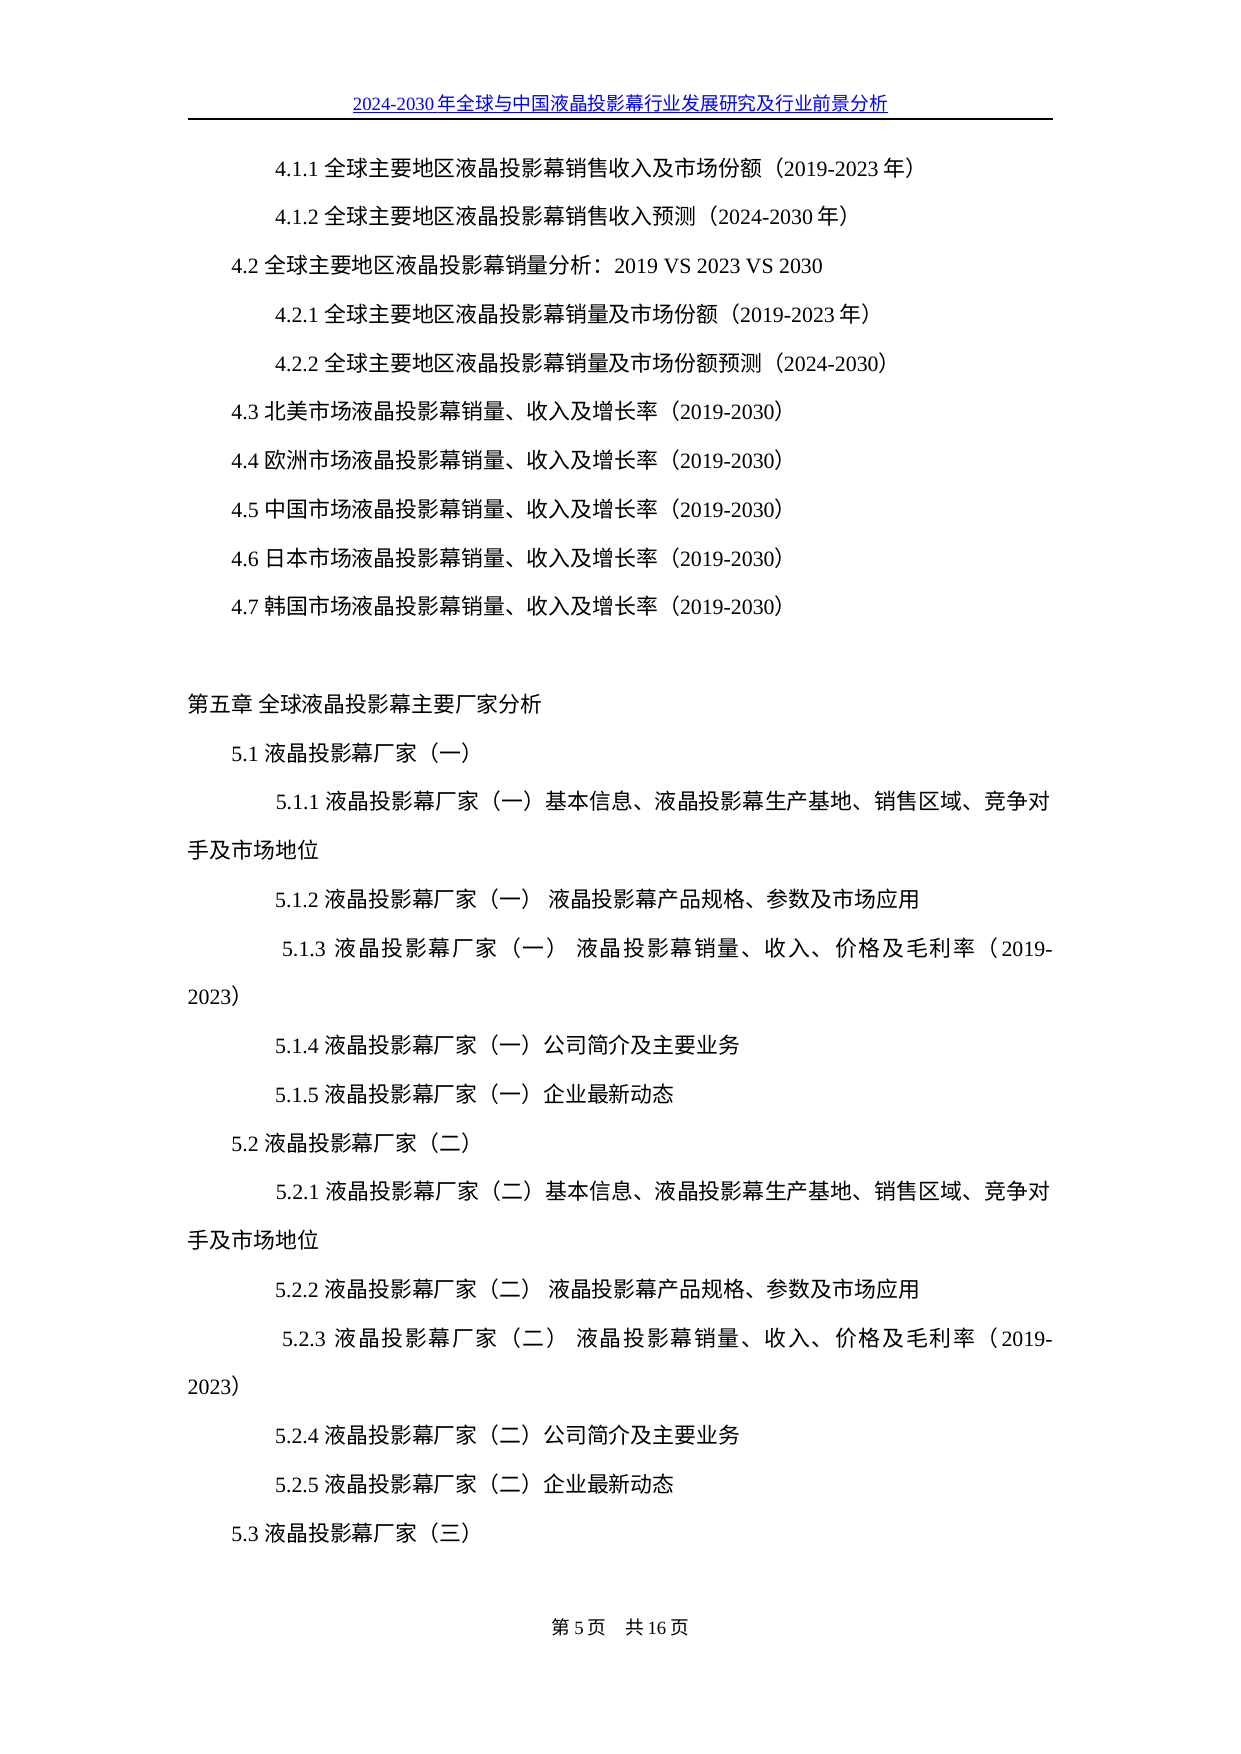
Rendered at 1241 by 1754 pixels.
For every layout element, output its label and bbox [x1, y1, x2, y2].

text [187, 150, 1053, 1548]
